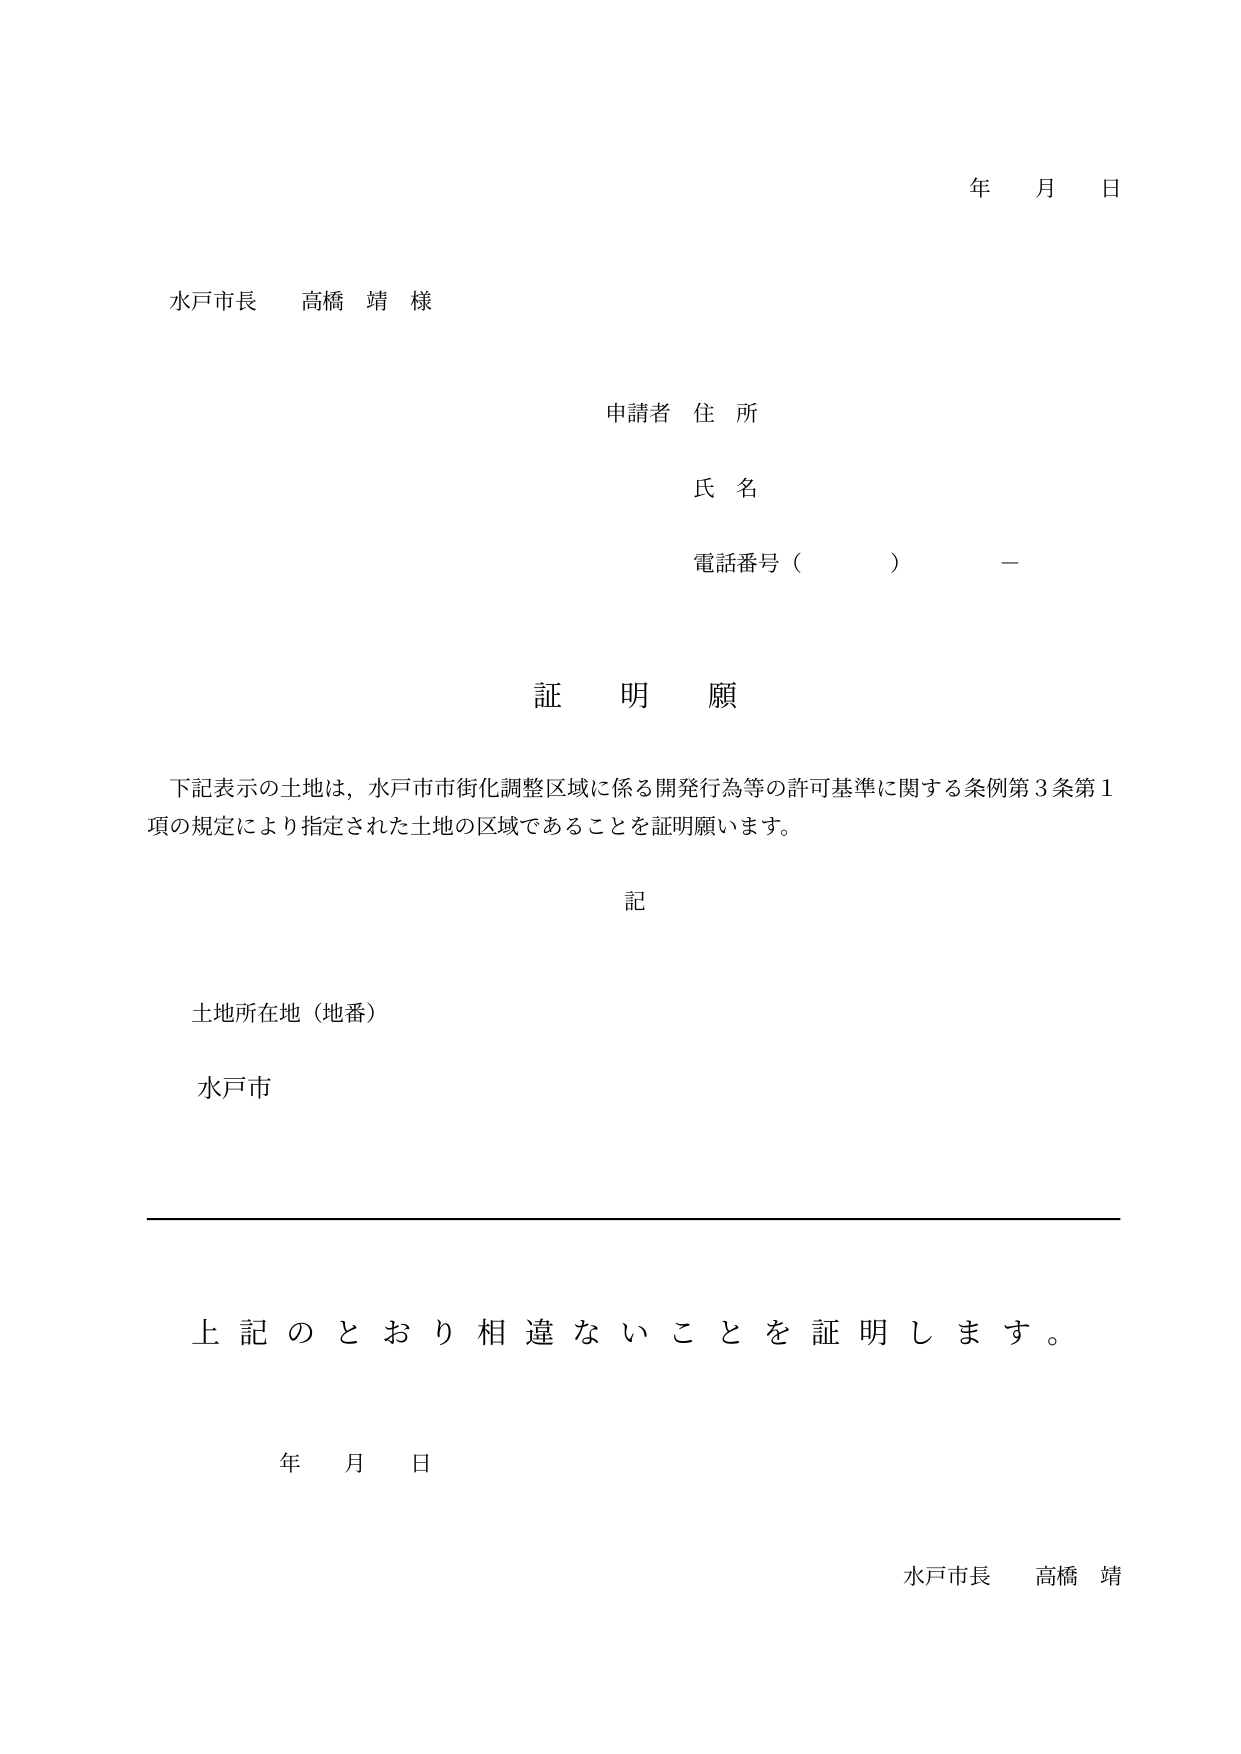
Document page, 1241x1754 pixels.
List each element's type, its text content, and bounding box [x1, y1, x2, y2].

text 証 明 願 [148, 656, 1122, 731]
text 申請者 住 所 [605, 393, 1122, 431]
text 水戸市長 高橋 靖 様 [148, 281, 1122, 318]
text 下記表示の土地は，水戸市市街化調整区域に係る開発行為等の許可基準に関する条例第３条第１項の規定により指定された土地の区域であることを証明願います。 [148, 768, 1122, 843]
text 土地所在地（地番） [148, 993, 1122, 1031]
text 氏 名 [605, 468, 1122, 506]
text 電話番号（ ） － [605, 543, 1122, 581]
text 水戸市長 高橋 靖 [148, 1556, 1122, 1593]
text 記 [148, 881, 1122, 918]
text 上記のとおり相違ないことを証明します。 [148, 1293, 1078, 1368]
text 年 月 日 [148, 1443, 1122, 1481]
text 年 月 日 [148, 168, 1122, 206]
text 水戸市 [148, 1068, 1122, 1106]
